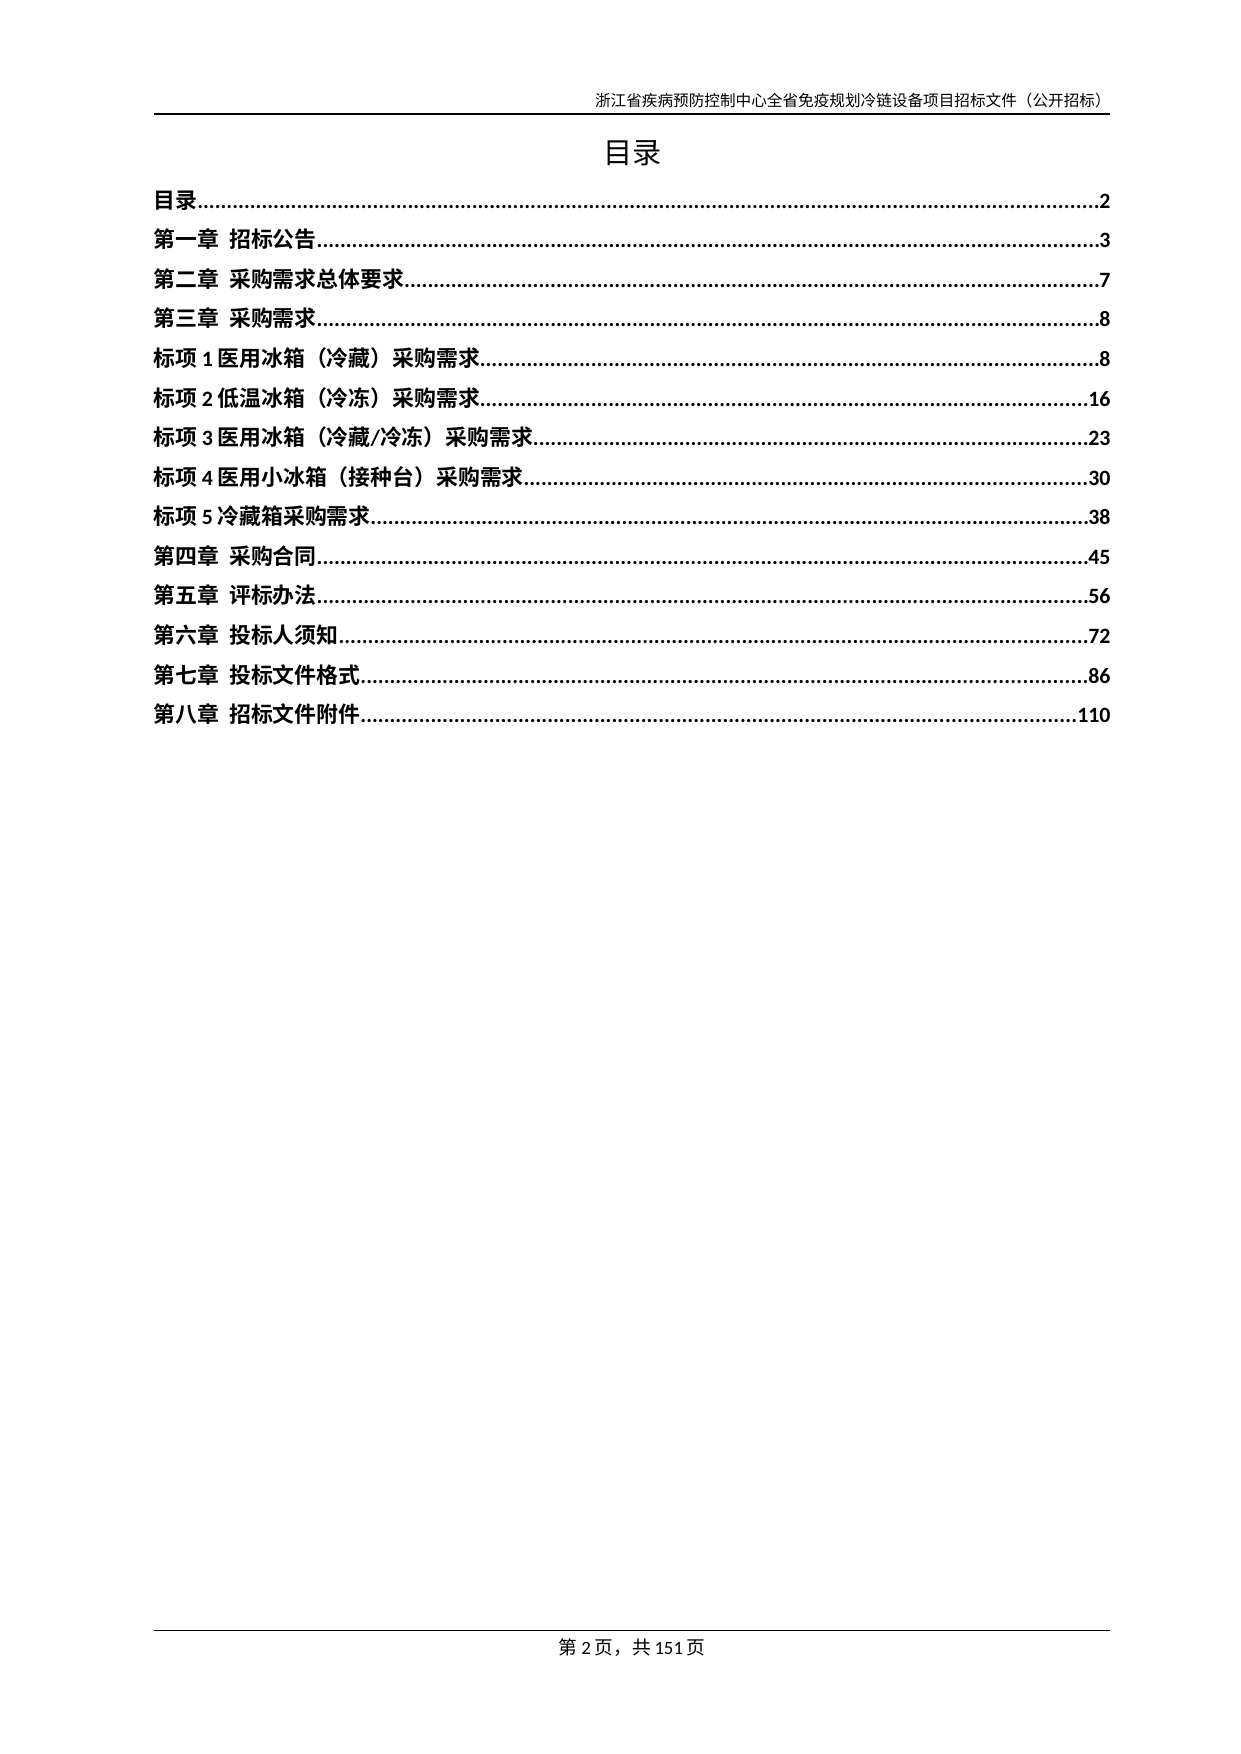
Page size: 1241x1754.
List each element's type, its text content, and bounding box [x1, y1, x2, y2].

text 第二章 采购需求总体要求 7 [153, 262, 1110, 293]
text 标项4医用小冰箱（接种台）采购需求 30 [153, 460, 1110, 491]
text 目录 2 [153, 183, 1110, 214]
text 第六章 投标人须知 72 [153, 618, 1110, 650]
text 第一章 招标公告 3 [153, 222, 1110, 254]
text 标项5冷藏箱采购需求 38 [153, 499, 1110, 531]
text 第五章 评标办法 56 [153, 578, 1110, 610]
text 第三章 采购需求 8 [153, 301, 1110, 333]
text 第四章 采购合同 45 [153, 539, 1110, 571]
subtitle 目录 [153, 130, 1110, 172]
text 第七章 投标文件格式 86 [153, 658, 1110, 689]
text 标项1医用冰箱（冷藏）采购需求 8 [153, 341, 1110, 373]
text 标项2低温冰箱（冷冻）采购需求 16 [153, 381, 1110, 412]
text 标项3医用冰箱（冷藏/冷冻）采购需求 23 [153, 420, 1110, 452]
text 第八章 招标文件附件 110 [153, 697, 1110, 729]
